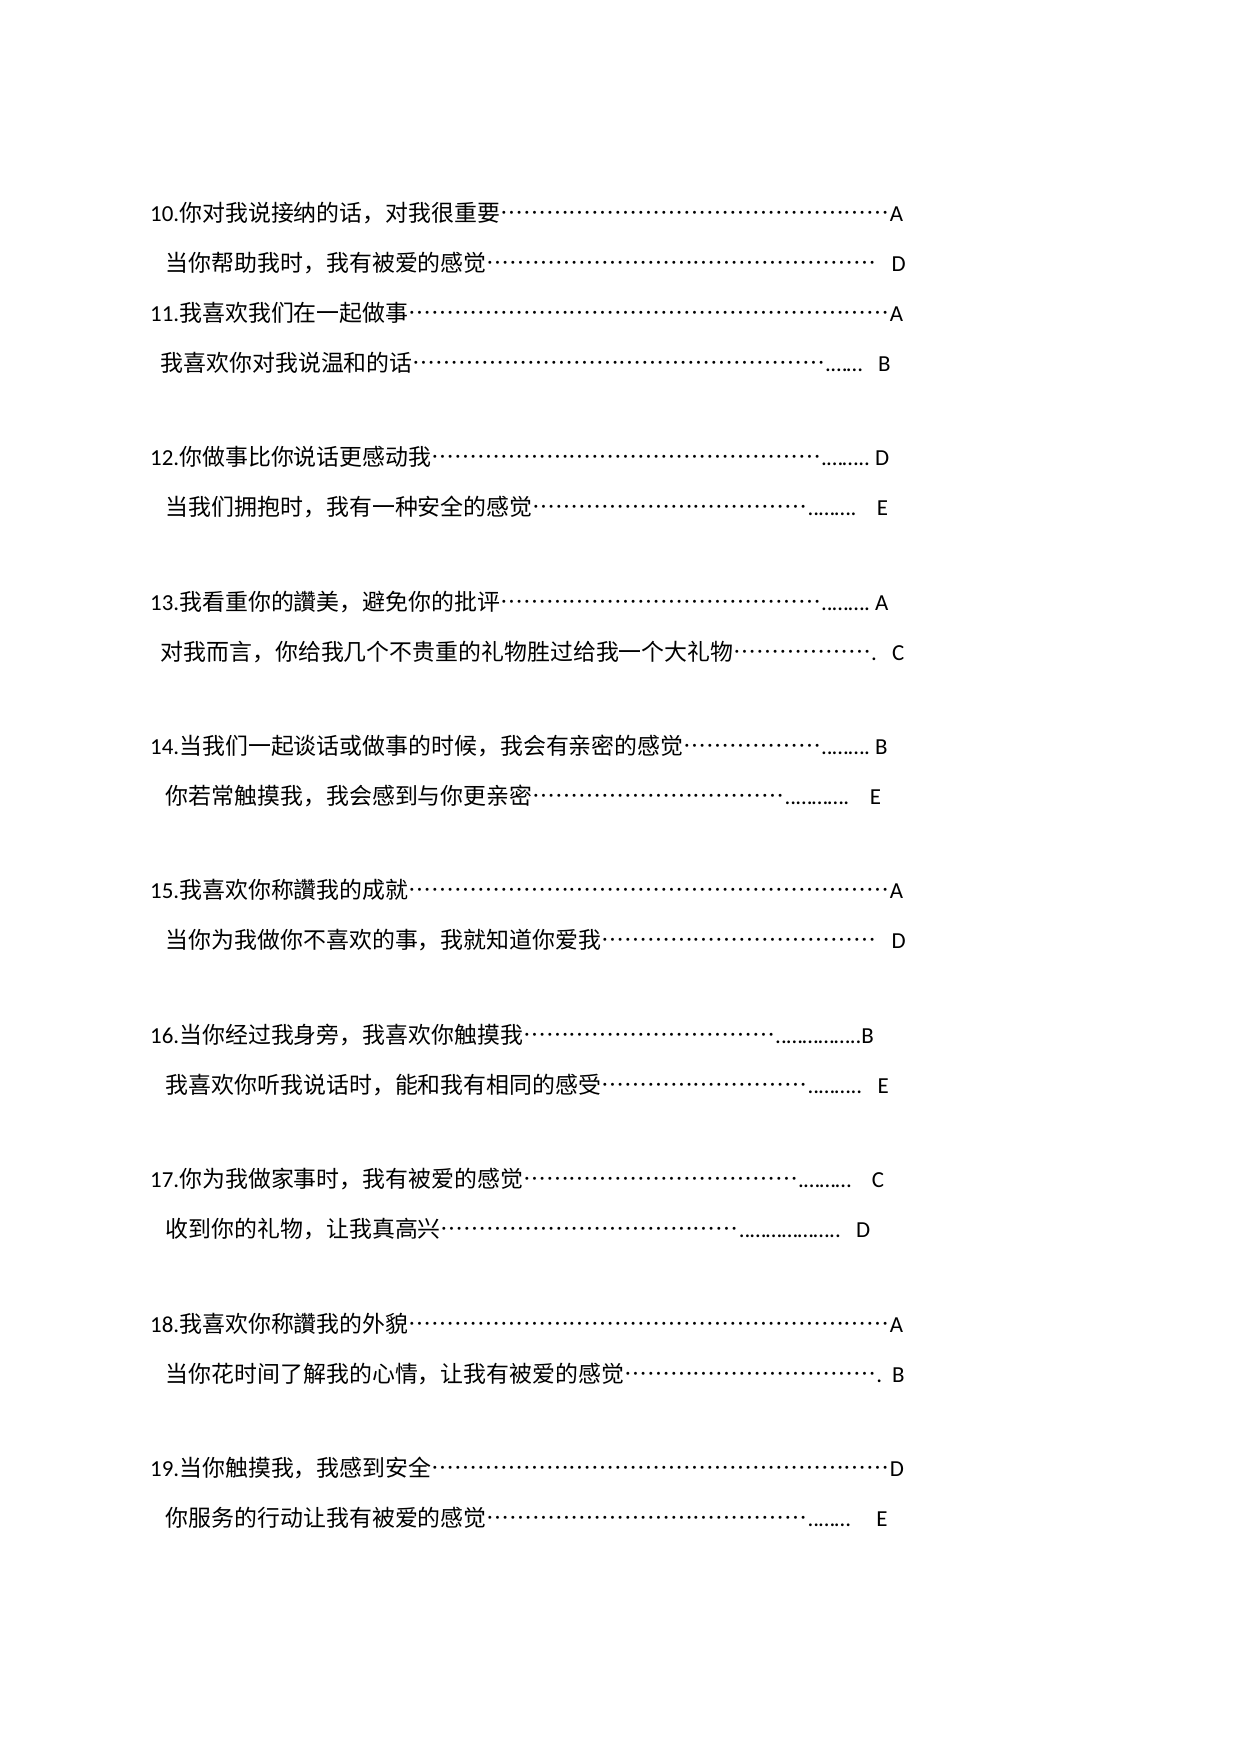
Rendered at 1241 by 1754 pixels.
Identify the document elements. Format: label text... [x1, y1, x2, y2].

text 13.我看重你的讚美，避免你的批评……………………………………..……. A [150, 583, 1090, 617]
text 18.我喜欢你称讚我的外貌………………………………………………………A [150, 1306, 1090, 1339]
text 15.我喜欢你称讚我的成就………………………………………………………A [150, 872, 1090, 906]
text 17.你为我做家事时，我有被爱的感觉……………………………….……… C [150, 1161, 1090, 1194]
text 12.你做事比你说话更感动我…………………………………………….…….. D [150, 439, 1090, 472]
text 11.我喜欢我们在一起做事………………………………………………………A [150, 294, 1090, 328]
text 我喜欢你对我说温和的话……………………………………………….…… B [150, 344, 1090, 378]
text 当我们拥抱时，我有一种安全的感觉………………………………..……. E [150, 489, 1090, 522]
text 你服务的行动让我有被爱的感觉……………………………………..…… E [150, 1500, 1090, 1533]
text 我喜欢你听我说话时，能和我有相同的感受………………………..…….. E [150, 1067, 1090, 1100]
text 19.当你触摸我，我感到安全……………………………………………………D [150, 1450, 1090, 1483]
text 对我而言，你给我几个不贵重的礼物胜过给我一个大礼物………………. C [150, 633, 1090, 667]
text 当你花时间了解我的心情，让我有被爱的感觉……………………………. B [150, 1356, 1090, 1389]
text 收到你的礼物，让我真高兴…………………………………..…………….. D [150, 1211, 1090, 1244]
text 10.你对我说接纳的话，对我很重要……………………………………………A [150, 195, 1090, 228]
text 16.当你经过我身旁，我喜欢你触摸我……………………………..…………..B [150, 1017, 1090, 1050]
text 你若常触摸我，我会感到与你更亲密……………………………..………. E [150, 778, 1090, 811]
text 14.当我们一起谈话或做事的时候，我会有亲密的感觉………………..……. B [150, 728, 1090, 761]
text 当你帮助我时，我有被爱的感觉…………………………………………… D [150, 244, 1090, 278]
text 当你为我做你不喜欢的事，我就知道你爱我……………………………… D [150, 922, 1090, 956]
